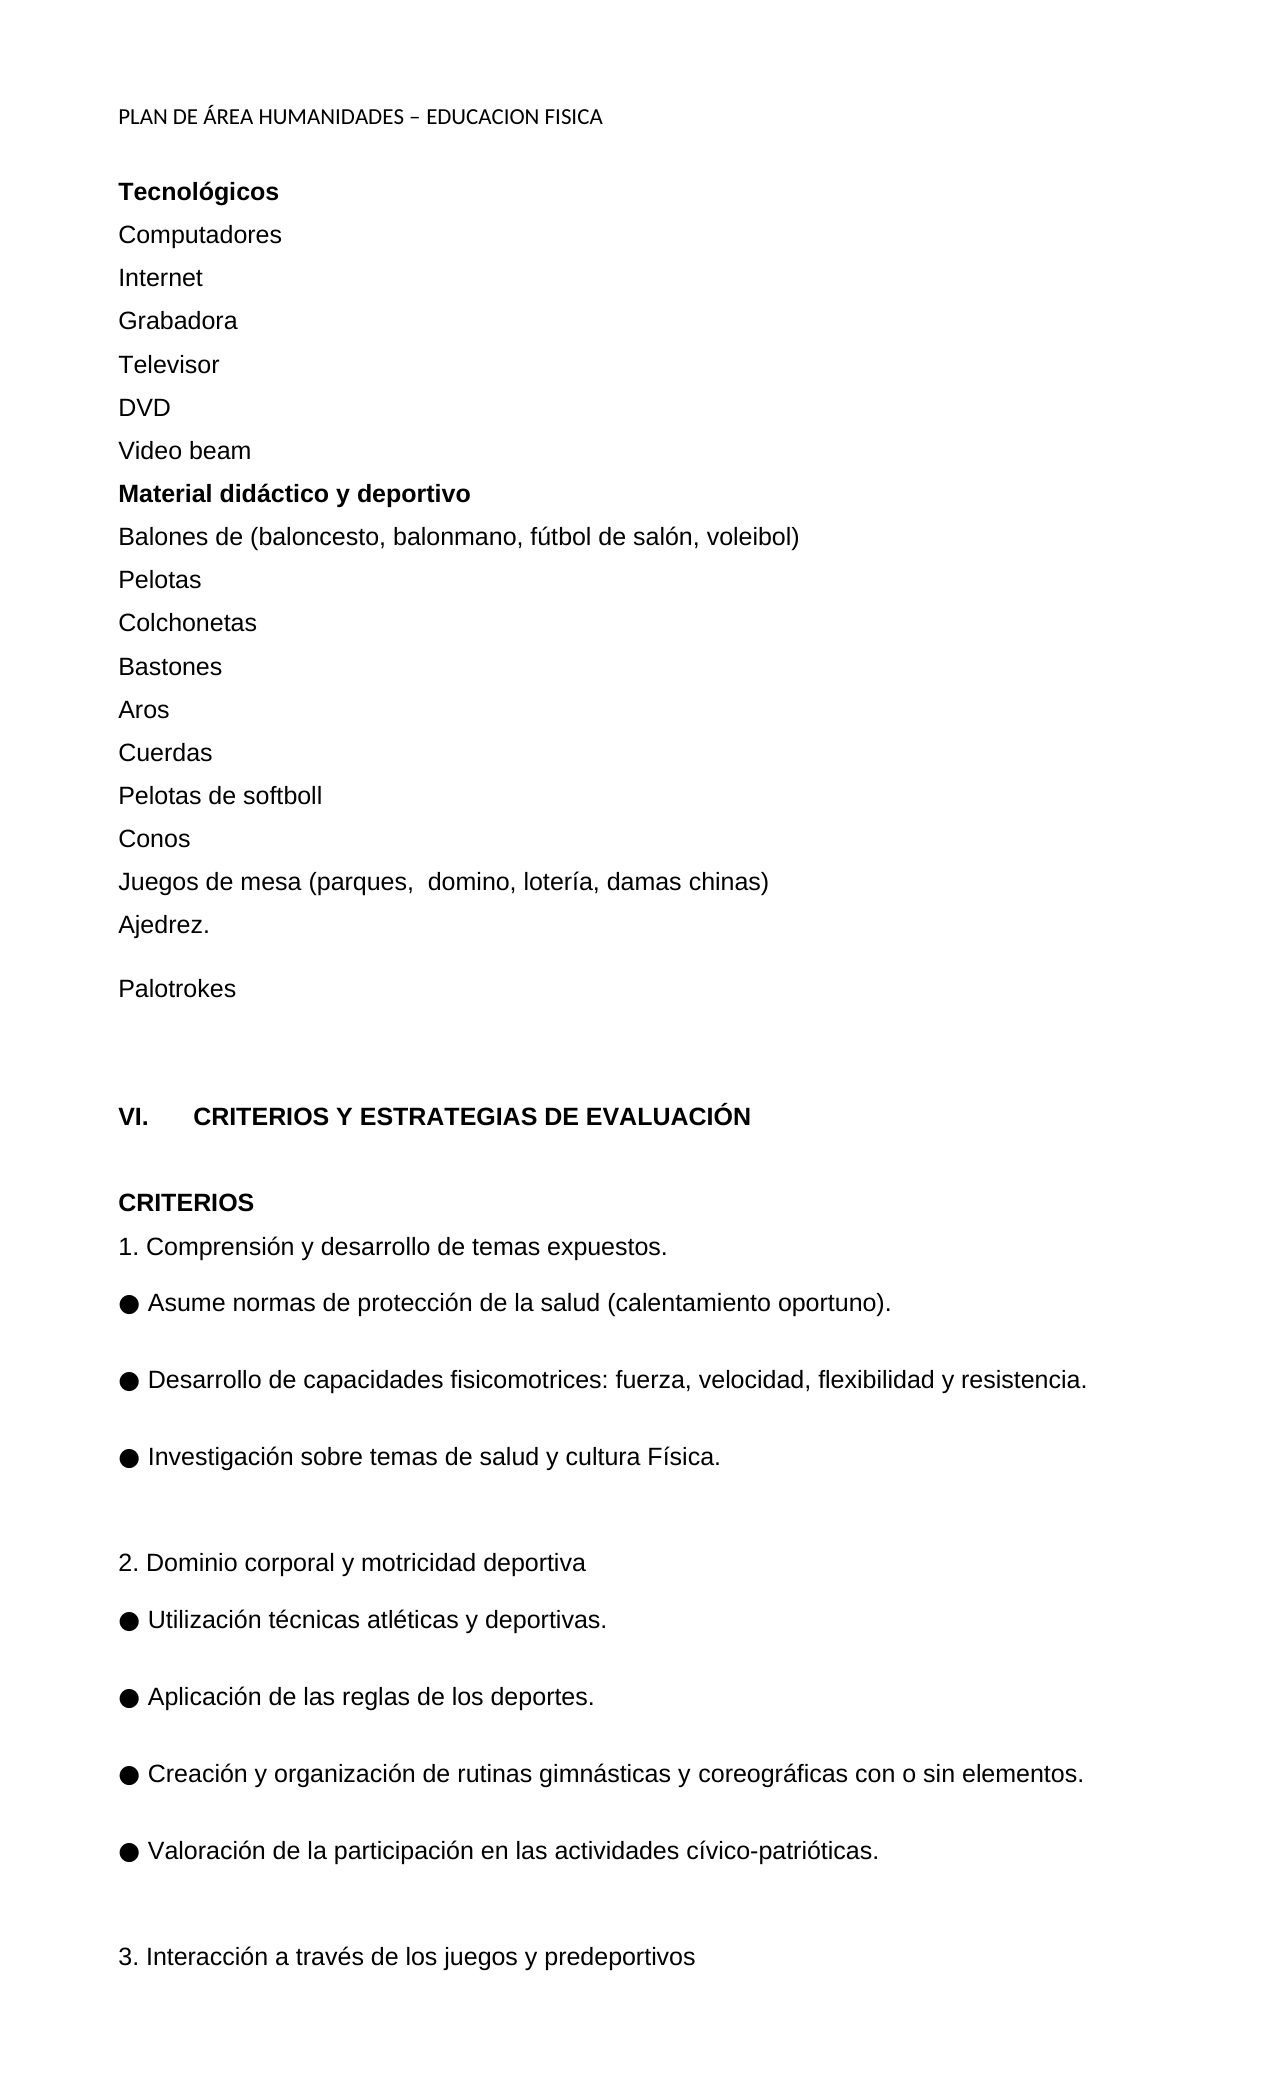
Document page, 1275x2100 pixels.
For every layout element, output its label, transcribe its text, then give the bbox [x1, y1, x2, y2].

text 3. Interacción a través de los juegos y predeportivos [118, 1942, 1098, 1971]
text Internet [118, 263, 1098, 292]
text Televisor [118, 350, 1098, 378]
text Pelotas [118, 565, 1098, 594]
text Tecnológicos [118, 177, 1098, 206]
text Grabadora [118, 307, 1098, 335]
text Palotrokes [118, 974, 1098, 1003]
list Valoración de la participación en las actividades cívico-patrióticas. [118, 1822, 1098, 1873]
list Aplicación de las reglas de los deportes. [118, 1668, 1098, 1720]
list CRITERIOS Y ESTRATEGIAS DE EVALUACIÓN [118, 1102, 1098, 1131]
list Desarrollo de capacidades fisicomotrices: fuerza, velocidad, flexibilidad y resistencia. [118, 1352, 1098, 1403]
text CRITERIOS [118, 1188, 1098, 1217]
text Ajedrez. [118, 910, 1098, 939]
text 1. Comprensión y desarrollo de temas expuestos. [118, 1232, 1098, 1260]
text Computadores [118, 220, 1098, 249]
text Aros [118, 695, 1098, 723]
text Balones de (baloncesto, balonmano, fútbol de salón, voleibol) [118, 522, 1098, 551]
text Cuerdas [118, 738, 1098, 767]
text Colchonetas [118, 608, 1098, 637]
list Utilización técnicas atléticas y deportivas. [118, 1592, 1098, 1643]
list Creación y organización de rutinas gimnásticas y coreográficas con o sin elementos. [118, 1745, 1098, 1797]
text Material didáctico y deportivo [118, 479, 1098, 508]
text Juegos de mesa (parques, domino, lotería, damas chinas) [118, 867, 1098, 896]
text Bastones [118, 652, 1098, 680]
list Asume normas de protección de la salud (calentamiento oportuno). [118, 1275, 1098, 1326]
text DVD [118, 393, 1098, 422]
list Investigación sobre temas de salud y cultura Física. [118, 1428, 1098, 1480]
text Video beam [118, 436, 1098, 465]
text Conos [118, 824, 1098, 853]
text 2. Dominio corporal y motricidad deportiva [118, 1548, 1098, 1577]
text Pelotas de softboll [118, 781, 1098, 810]
